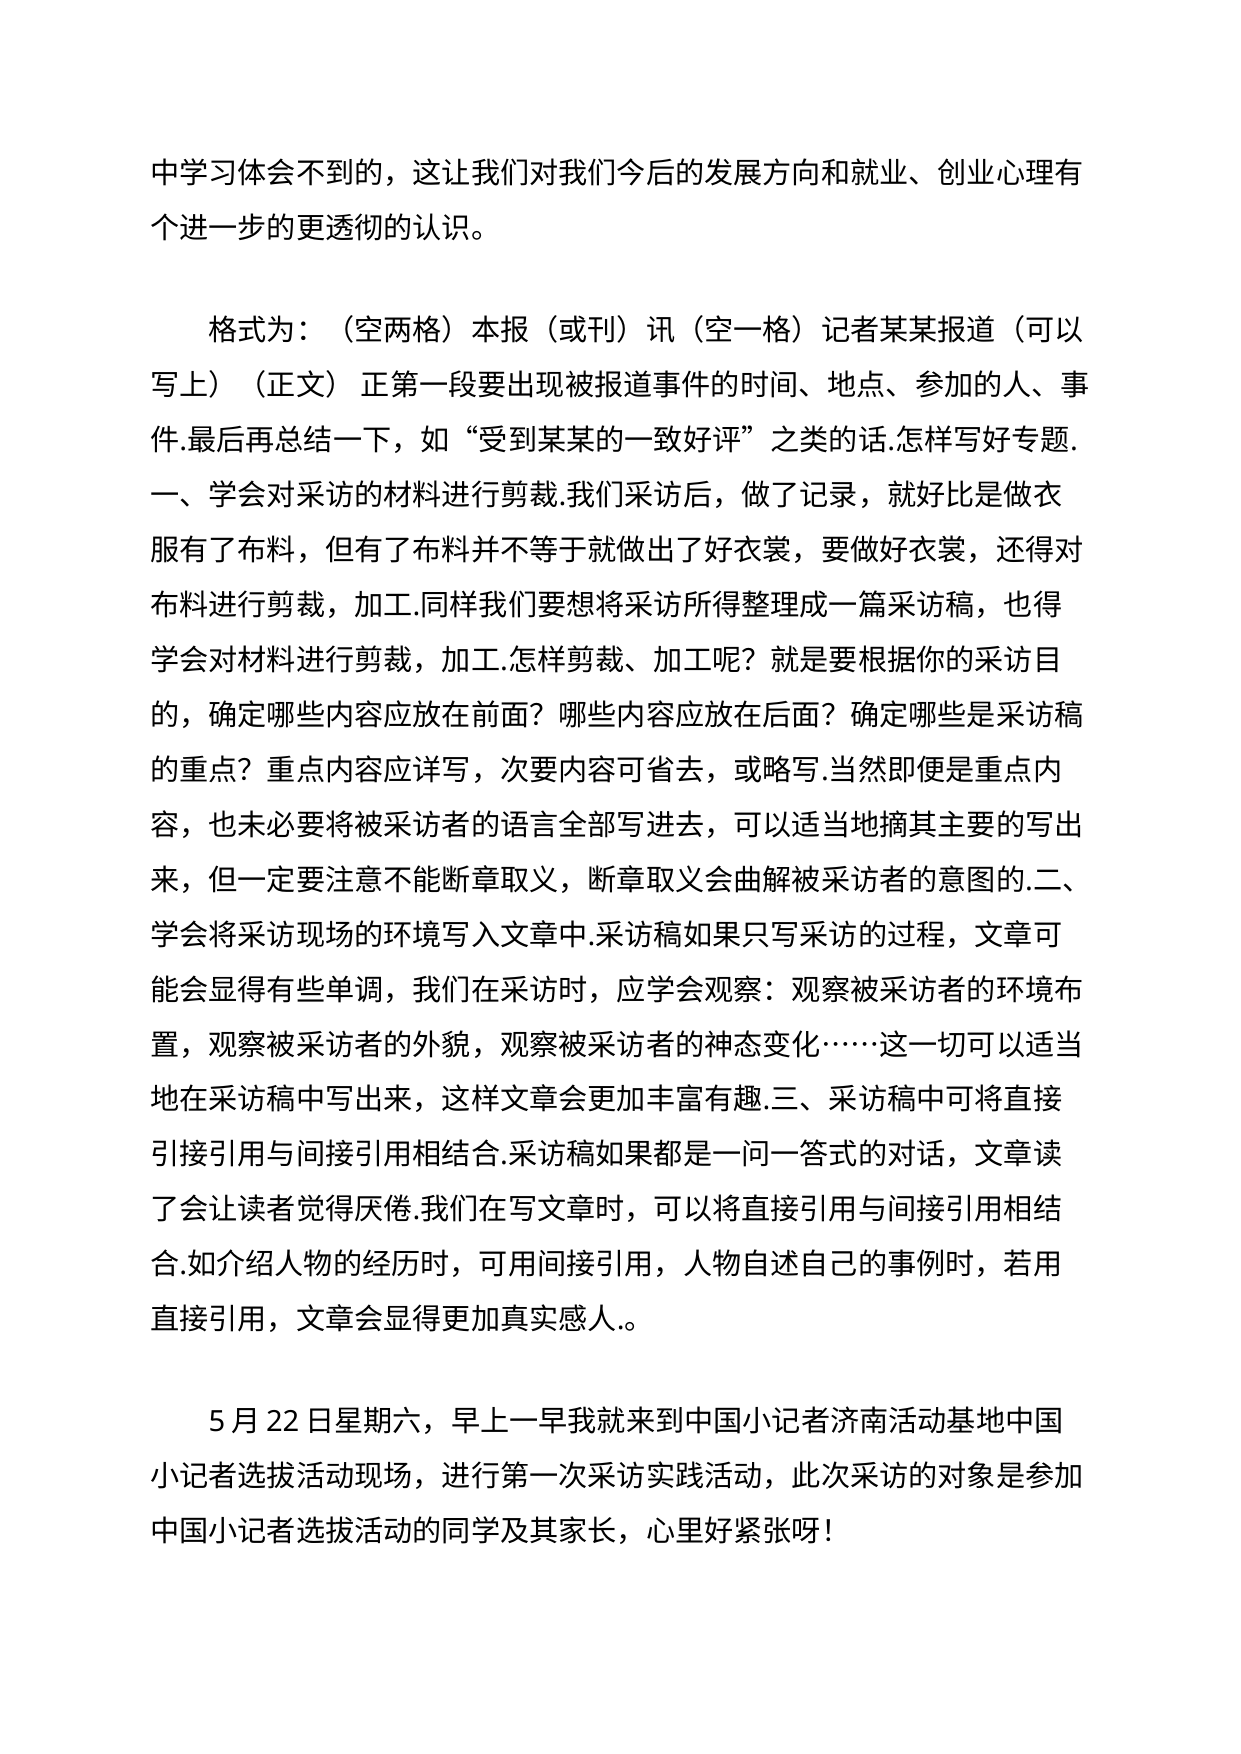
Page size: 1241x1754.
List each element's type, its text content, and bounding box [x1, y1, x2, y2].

text 格式为：（空两格）本报（或刊）讯（空一格）记者某某报道（可以写上）（正文） 正第一段要出现被报道事件的时间、地点、参加的人、事件.最后再总结一下，如“受到某某的一致好评”之类的话.怎样写好专题.一、学会对采访的材料进行剪裁.我们采访后，做了记录，就好比是做衣服有了布料，但有了布料并不等于就做出了好衣裳，要做好衣裳，还得对布料进行剪裁，加工.同样我们要想将采访所得整理成一篇采访稿，也得学会对材料进行剪裁，加工.怎样剪裁、加工呢？就是要根据你的采访目的，确定哪些内容应放在前面？哪些内容应放在后面？确定哪些是采访稿的重点？重点内容应详写，次要内容可省去，或略写.当然即便是重点内容，也未必要将被采访者的语言全部写进去，可以适当地摘其主要的写出来，但一定要注意不能断章取义，断章取义会曲解被采访者的意图的.二、学会将采访现场的环境写入文章中.采访稿如果只写采访的过程，文章可能会显得有些单调，我们在采访时，应学会观察：观察被采访者的环境布置，观察被采访者的外貌，观察被采访者的神态变化……这一切可以适当地在采访稿中写出来，这样文章会更加丰富有趣.三、采访稿中可将直接引接引用与间接引用相结合.采访稿如果都是一问一答式的对话，文章读了会让读者觉得厌倦.我们在写文章时，可以将直接引用与间接引用相结合.如介绍人物的经历时，可用间接引用，人物自述自己的事例时，若用直接引用，文章会显得更加真实感人.。 [150, 307, 1090, 1338]
text 5月22日星期六，早上一早我就来到中国小记者济南活动基地中国小记者选拔活动现场，进行第一次采访实践活动，此次采访的对象是参加中国小记者选拔活动的同学及其家长，心里好紧张呀！ [150, 1398, 1090, 1550]
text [150, 150, 1090, 247]
